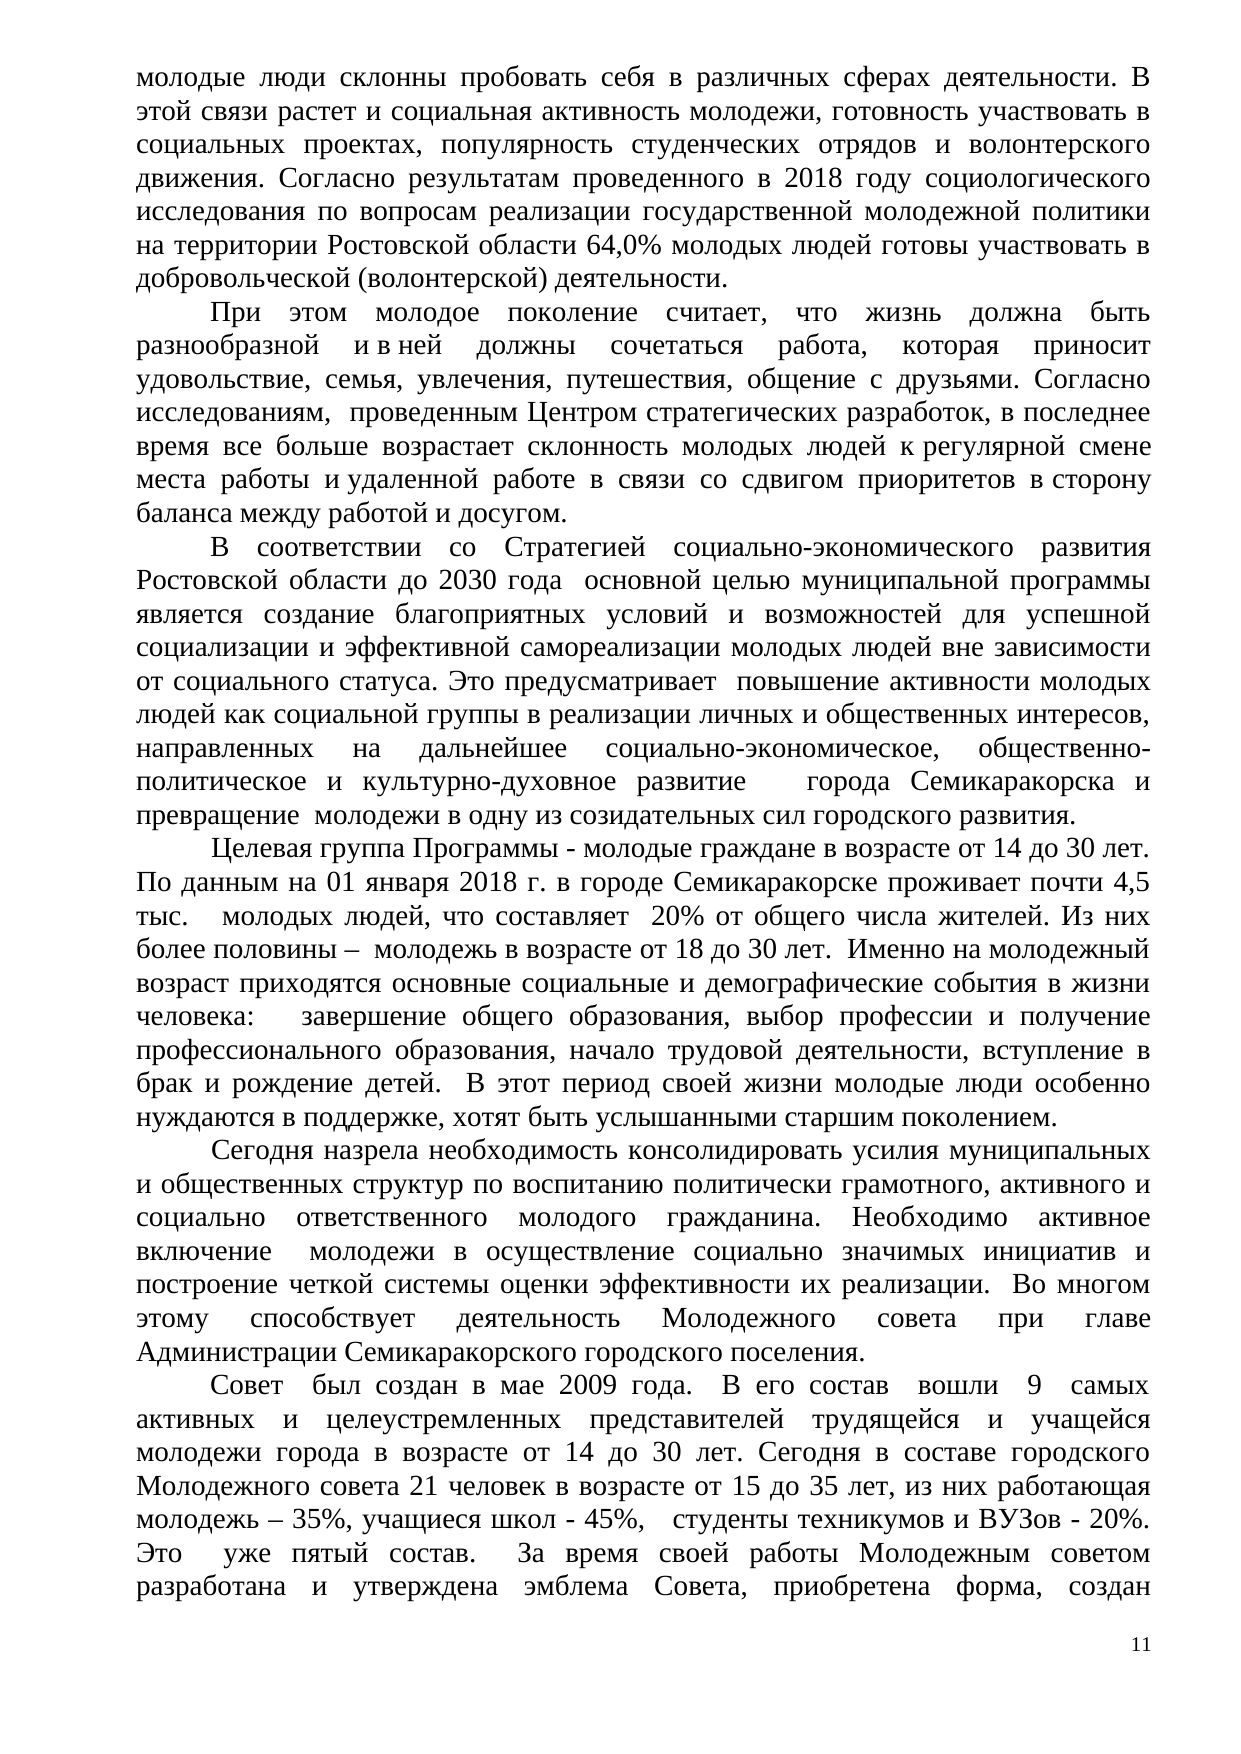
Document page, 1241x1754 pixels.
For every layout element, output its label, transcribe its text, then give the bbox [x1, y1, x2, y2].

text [136, 59, 1152, 294]
text Сегодня назрела необходимость консолидировать усилия муниципальных и общественных структур по воспитанию политически грамотного, активного и социально ответственного молодого гражданина. Необходимо активное включение молодежи в осуществление социально значимых инициатив и построение четкой системы оценки эффективности их реализации. Во многом этому способствует деятельность Молодежного совета при главе Администрации Семикаракорского городского поселения. [136, 1132, 1152, 1367]
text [136, 1367, 1152, 1602]
text При этом молодое поколение считает, что жизнь должна быть разнообразной и в ней должны сочетаться работа, которая приносит удовольствие, семья, увлечения, путешествия, общение с друзьями. Согласно исследованиям, проведенным Центром стратегических разработок, в последнее время все больше возрастает склонность молодых людей к регулярной смене места работы и удаленной работе в связи со сдвигом приоритетов в сторону баланса между работой и досугом. [136, 294, 1152, 529]
text В соответствии со Стратегией социально-экономического развития Ростовской области до 2030 года основной целью муниципальной программы является создание благоприятных условий и возможностей для успешной социализации и эффективной самореализации молодых людей вне зависимости от социального статуса. Это предусматривает повышение активности молодых людей как социальной группы в реализации личных и общественных интересов, направленных на дальнейшее социально-экономическое, общественно-политическое и культурно-духовное развитие города Семикаракорска и превращение молодежи в одну из созидательных сил городского развития. [136, 529, 1152, 831]
text Целевая группа Программы - молодые граждане в возрасте от 14 до 30 лет. По данным на 01 января 2018 г. в городе Семикаракорске проживает почти 4,5 тыс. молодых людей, что составляет 20% от общего числа жителей. Из них более половины – молодежь в возрасте от 18 до 30 лет. Именно на молодежный возраст приходятся основные социальные и демографические события в жизни человека: завершение общего образования, выбор профессии и получение профессионального образования, начало трудовой деятельности, вступление в брак и рождение детей. В этот период своей жизни молодые люди особенно нуждаются в поддержке, хотят быть услышанными старшим поколением. [136, 831, 1152, 1132]
